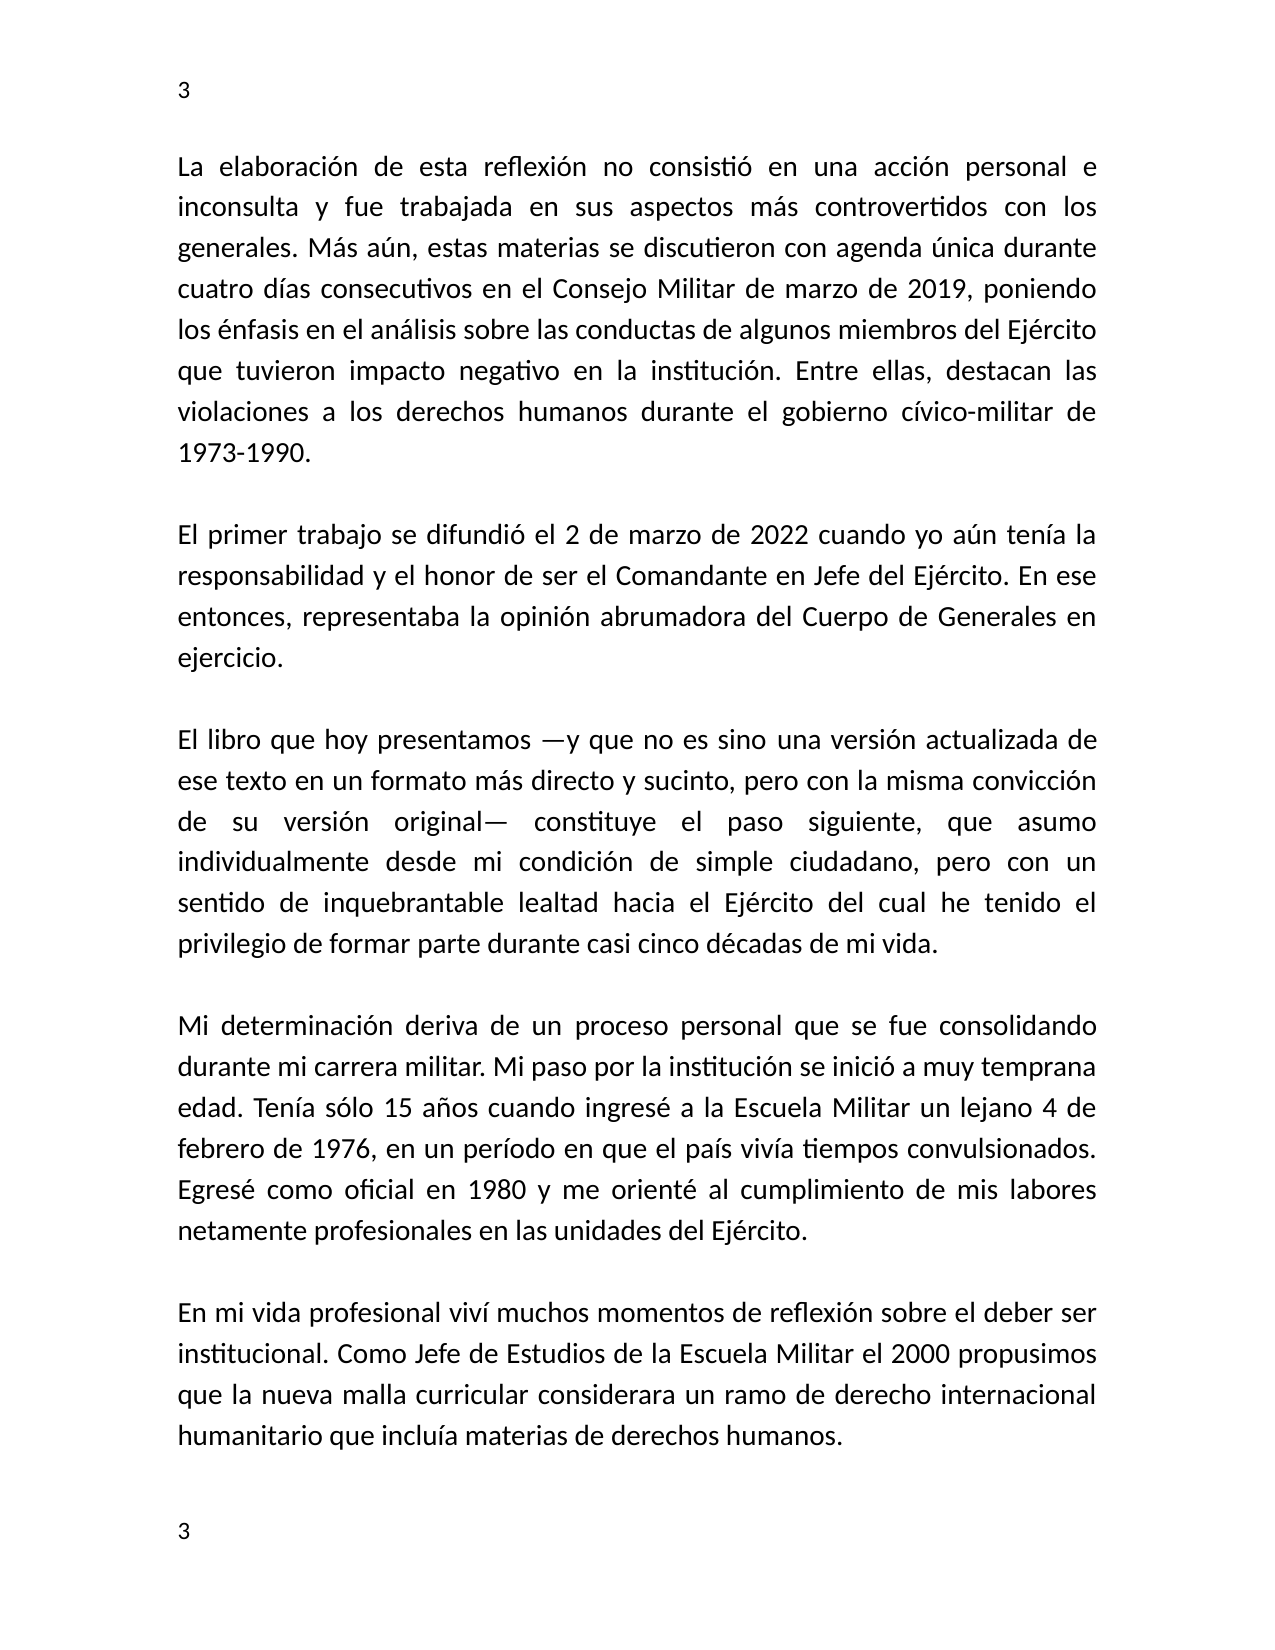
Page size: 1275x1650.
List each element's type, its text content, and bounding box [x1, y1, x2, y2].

text El libro que hoy presentamos —y que no es sino una versión actualizada de ese texto en un formato más directo y sucinto, pero con la misma convicción de su versión original— constituye el paso siguiente, que asumo individualmente desde mi condición de simple ciudadano, pero con un sentido de inquebrantable lealtad hacia el Ejército del cual he tenido el privilegio de formar parte durante casi cinco décadas de mi vida. [177, 721, 1098, 961]
text Mi determinación deriva de un proceso personal que se fue consolidando durante mi carrera militar. Mi paso por la institución se inició a muy temprana edad. Tenía sólo 15 años cuando ingresé a la Escuela Militar un lejano 4 de febrero de 1976, en un período en que el país vivía tiempos convulsionados. Egresé como oficial en 1980 y me orienté al cumplimiento de mis labores netamente profesionales en las unidades del Ejército. [177, 1007, 1098, 1248]
text El primer trabajo se difundió el 2 de marzo de 2022 cuando yo aún tenía la responsabilidad y el honor de ser el Comandante en Jefe del Ejército. En ese entonces, representaba la opinión abrumadora del Cuerpo de Generales en ejercicio. [177, 516, 1098, 674]
text La elaboración de esta reflexión no consistió en una acción personal e inconsulta y fue trabajada en sus aspectos más controvertidos con los generales. Más aún, estas materias se discutieron con agenda única durante cuatro días consecutivos en el Consejo Militar de marzo de 2019, poniendo los énfasis en el análisis sobre las conductas de algunos miembros del Ejército que tuvieron impacto negativo en la institución. Entre ellas, destacan las violaciones a los derechos humanos durante el gobierno cívico-militar de 1973-1990. [177, 148, 1098, 470]
text En mi vida profesional viví muchos momentos de reflexión sobre el deber ser institucional. Como Jefe de Estudios de la Escuela Militar el 2000 propusimos que la nueva malla curricular considerara un ramo de derecho internacional humanitario que incluía materias de derechos humanos. [177, 1294, 1098, 1452]
